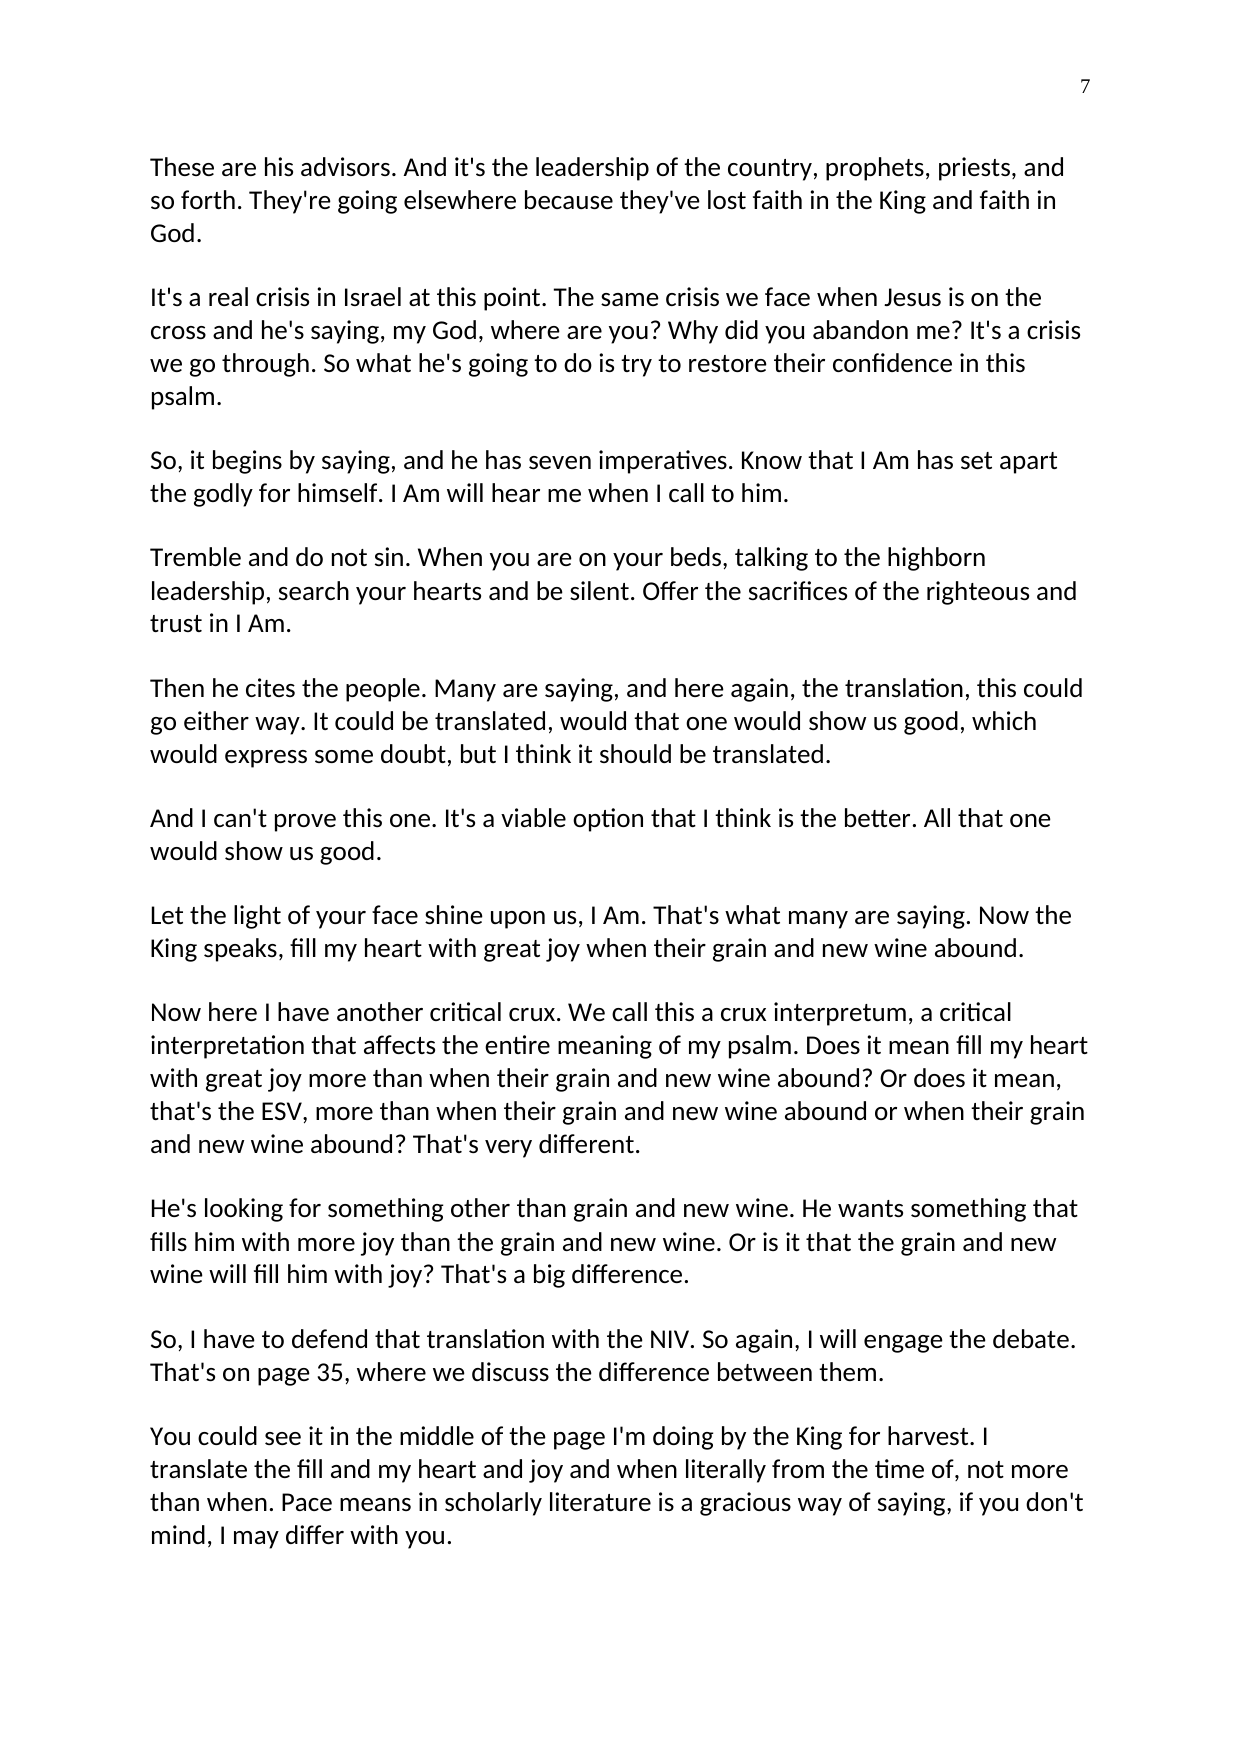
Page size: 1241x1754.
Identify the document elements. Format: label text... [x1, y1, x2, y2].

text Then he cites the people. Many are saying, and here again, the translation, this could go either way. It could be translated, would that one would show us good, which would express some doubt, but I think it should be translated. [150, 671, 1090, 770]
text Now here I have another critical crux. We call this a crux interpretum, a critical interpretation that affects the entire meaning of my psalm. Does it mean fill my heart with great joy more than when their grain and new wine abound? Or does it mean, that's the ESV, more than when their grain and new wine abound or when their grain and new wine abound? That's very different. [150, 995, 1090, 1161]
text These are his advisors. And it's the leadership of the country, prophets, priests, and so forth. They're going elsewhere because they've lost faith in the King and faith in God. [150, 150, 1090, 249]
text You could see it in the middle of the page I'm doing by the King for harvest. I translate the fill and my heart and joy and when literally from the time of, not more than when. Pace means in scholarly literature is a gracious way of saying, if you don't mind, I may differ with you. [150, 1419, 1090, 1551]
text So, it begins by saying, and he has seven imperatives. Know that I Am has set apart the godly for himself. I Am will hear me when I call to him. [150, 443, 1090, 509]
text He's looking for something other than grain and new wine. He wants something that fills him with more joy than the grain and new wine. Or is it that the grain and new wine will fill him with joy? That's a big difference. [150, 1192, 1090, 1291]
text It's a real crisis in Israel at this point. The same crisis we face when Jesus is on the cross and he's saying, my God, where are you? Why did you abandon me? It's a crisis we go through. So what he's going to do is try to restore their confidence in this psalm. [150, 280, 1090, 412]
text And I can't prove this one. It's a viable option that I think is the better. All that one would show us good. [150, 801, 1090, 867]
text Tremble and do not sin. When you are on your beds, talking to the highborn leadership, search your hearts and be silent. Offer the sacrifices of the righteous and trust in I Am. [150, 541, 1090, 640]
text So, I have to defend that translation with the NIV. So again, I will engage the debate. That's on page 35, where we discuss the difference between them. [150, 1322, 1090, 1388]
text Let the light of your face shine upon us, I Am. That's what many are saying. Now the King speaks, fill my heart with great joy when their grain and new wine abound. [150, 898, 1090, 964]
